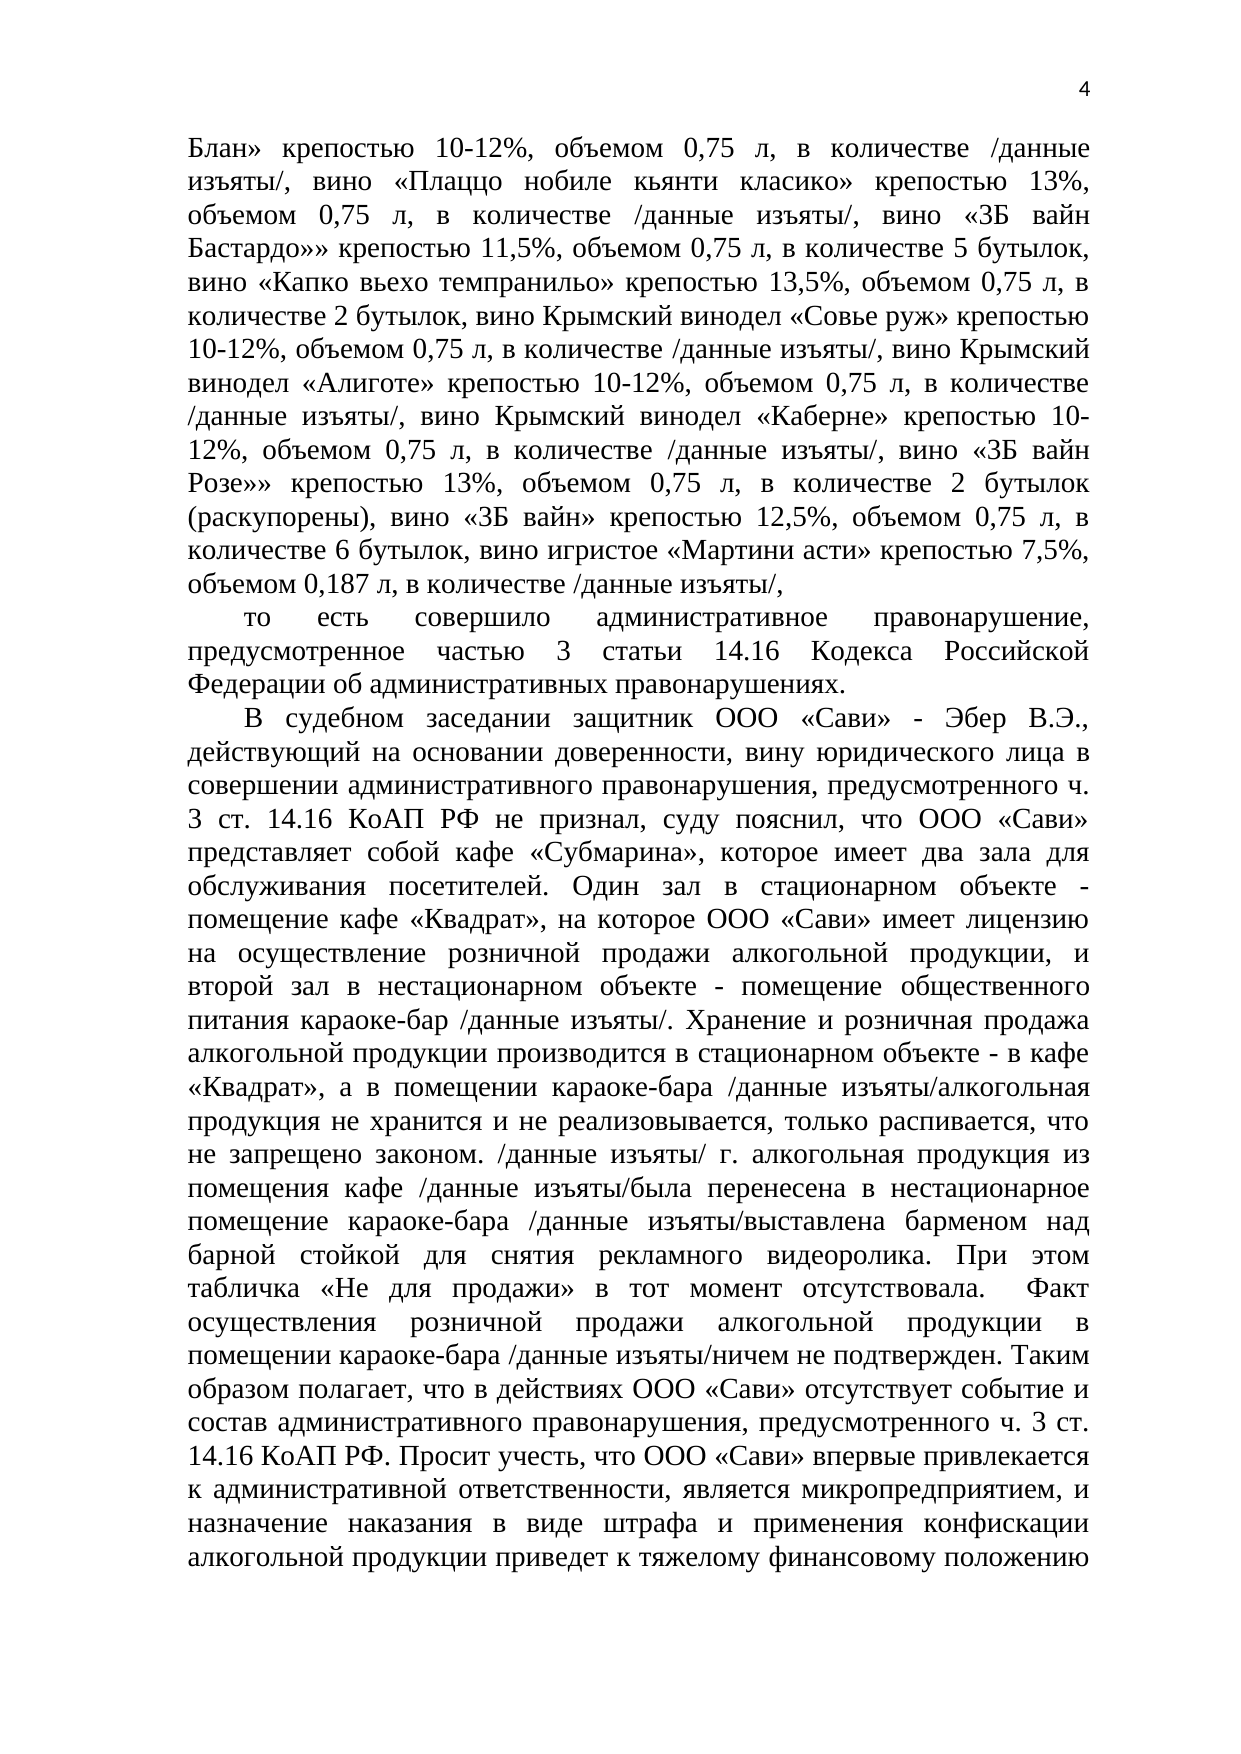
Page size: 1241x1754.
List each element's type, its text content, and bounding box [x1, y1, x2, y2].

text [187, 700, 1090, 1572]
text то есть совершило административное правонарушение, предусмотренное частью 3 статьи 14.16 Кодекса Российской Федерации об административных правонарушениях. [187, 599, 1090, 700]
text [187, 130, 1090, 599]
